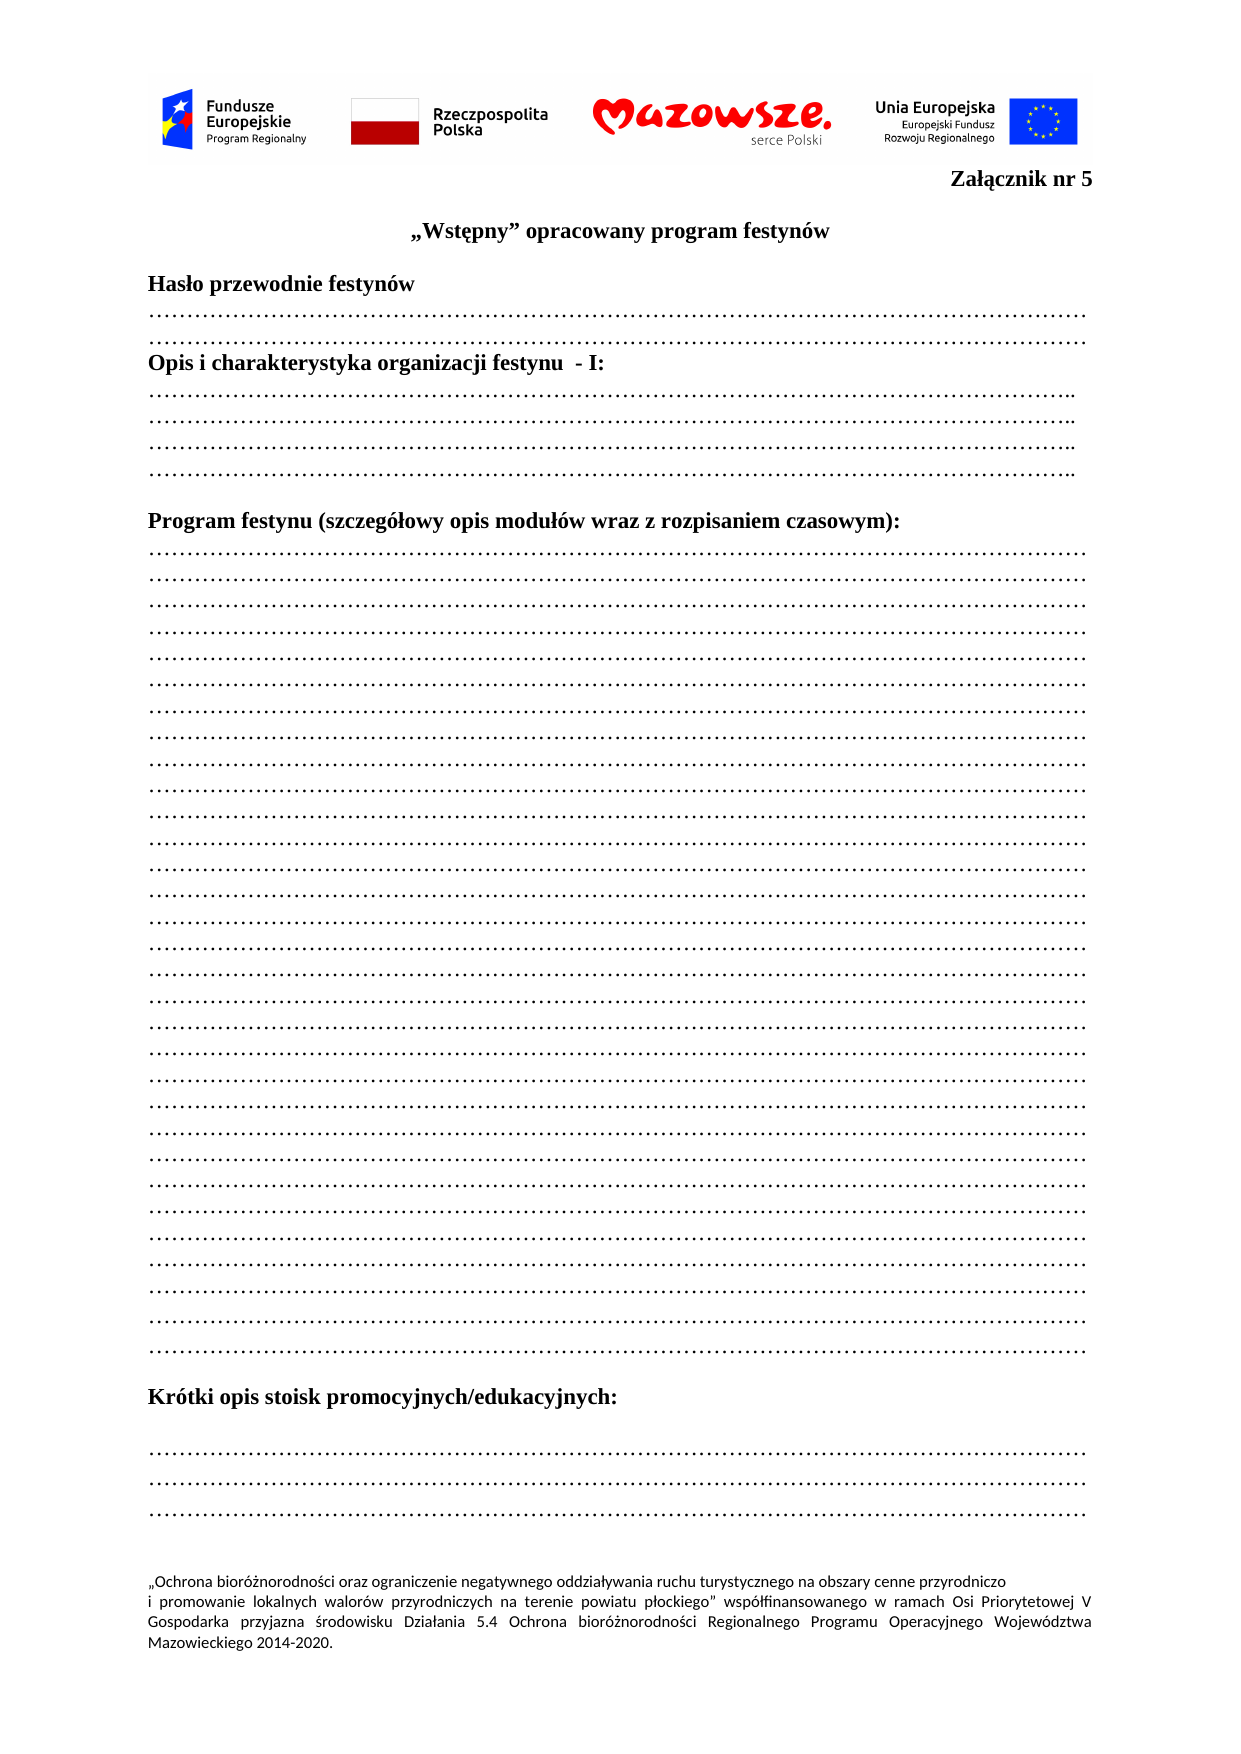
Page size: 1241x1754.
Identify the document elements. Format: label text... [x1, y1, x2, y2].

text Krótki opis stoisk promocyjnych/edukacyjnych: [148, 1383, 1093, 1409]
text Hasło przewodnie festynów [148, 270, 1093, 297]
text …………………………………………………………………………………………………………… [148, 1113, 1093, 1140]
text ……………………………………………………………………………………………………………………………………………………………………………………………………………………………………………………………………………………………………………………………………… [148, 1272, 1093, 1358]
text Opis i charakterystyka organizacji festynu - I: ………………………………………………………………………………………………………….. [148, 349, 1093, 402]
text Załącznik nr 5 [148, 165, 1093, 191]
text Program festynu (szczegółowy opis modułów wraz z rozpisaniem czasowym): [148, 507, 1093, 534]
text „Wstępny” opracowany program festynów [148, 217, 1093, 244]
text ………………………………………………………………………………………………………………………………………………………………………………………………………………………………………………………………………………………………………………………………………………………………………………………………………………………………………………………………………………………………………………………………………………………………………………………………………………………………………………………………………………………………………………………………………………………………………………………………………………………………………………………………………………………………………………………………………………………………………………………………………………………………………………………………………………………………………………………………………………………………………………………………………………………………………………… [148, 824, 1093, 1113]
text ………………………………………………………………………………………………………….. [148, 455, 1093, 481]
text ………………………………………………………………………………………………………….. [148, 402, 1093, 428]
text ………………………………………………………………………………………………………….. [148, 428, 1093, 455]
picture [147, 73, 1093, 165]
text ………………………………………………………………………………………………………………………………………………………………………………………………………………………………………………………………………………………………………………………………………………………………………………………………………………………………………………………………………………………………………………………………………………………………………………………………………………………………………………………………………………………………………………………………………………………………………………………………………………………………………………………………………………………………………………………………………………………………………………………………………………………………………………………………………………………………………………………………………………………………………………………………………………………………………………… [148, 534, 1093, 824]
text ………………………………………………………………………………………………………………………………………………………………………………………………………………………… [148, 297, 1093, 349]
